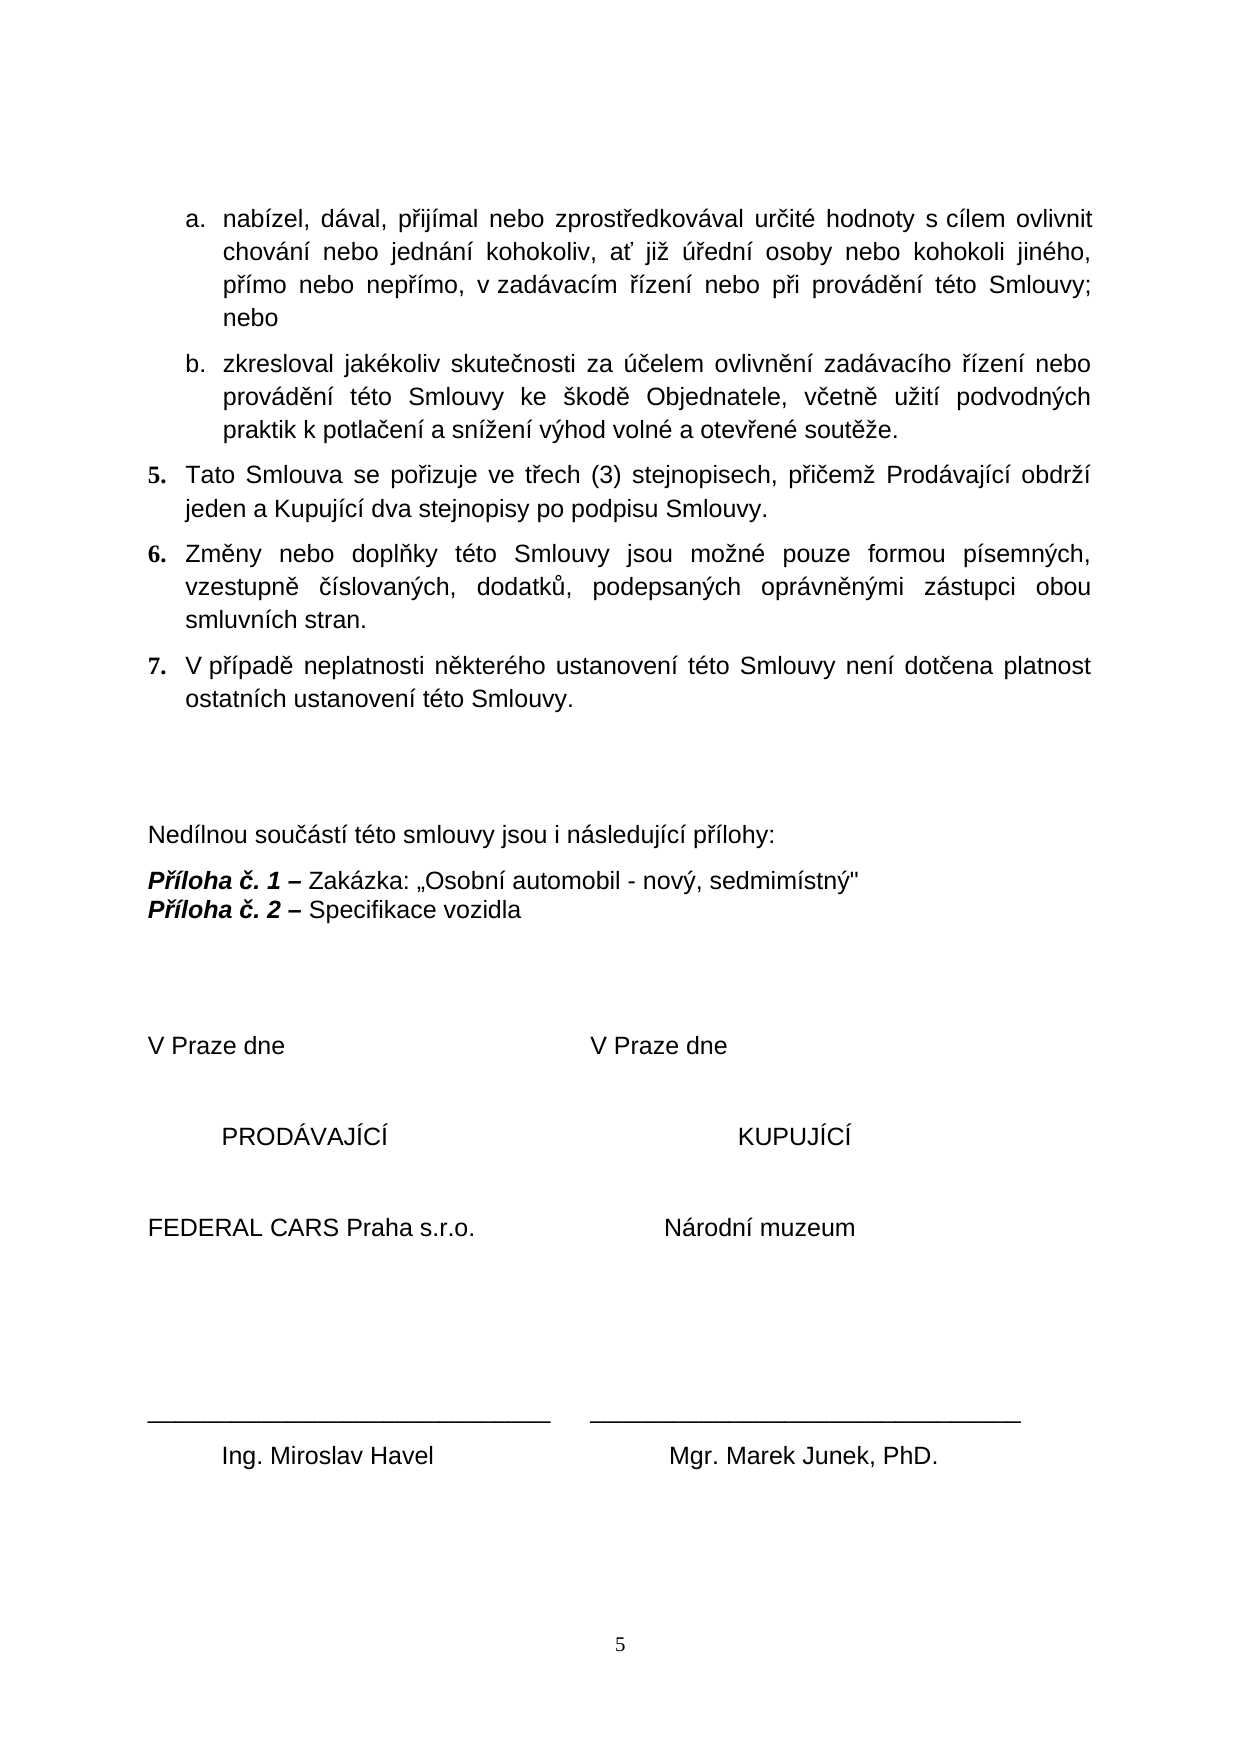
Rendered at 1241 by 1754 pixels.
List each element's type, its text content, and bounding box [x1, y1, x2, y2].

text FEDERAL CARS Praha s.r.o. Národní muzeum [148, 1213, 1093, 1242]
list V případě neplatnosti některého ustanovení této Smlouvy není dotčena platnost ostatních ustanovení této Smlouvy. [148, 651, 1093, 713]
list Změny nebo doplňky této Smlouvy jsou možné pouze formou písemných, vzestupně číslovaných, dodatků, podepsaných oprávněnými zástupci obou smluvních stran. [148, 539, 1093, 634]
text Příloha č. 1 – Zakázka: „Osobní automobil - nový, sedmimístný" [148, 866, 1093, 895]
text V Praze dne V Praze dne [148, 1031, 1093, 1060]
text _____________________________ _______________________________ [148, 1395, 1093, 1424]
text Nedílnou součástí této smlouvy jsou i následující přílohy: [148, 820, 1093, 849]
text Prodávající Kupující [148, 1122, 1093, 1151]
list zkresloval jakékoliv skutečnosti za účelem ovlivnění zadávacího řízení nebo provádění této Smlouvy ke škodě Objednatele, včetně užití podvodných praktik k potlačení a snížení výhod volné a otevřené soutěže. [185, 349, 1093, 444]
list nabízel, dával, přijímal nebo zprostředkovával určité hodnoty s cílem ovlivnit chování nebo jednání kohokoliv, ať již úřední osoby nebo kohokoli jiného, přímo nebo nepřímo, v zadávacím řízení nebo při provádění této Smlouvy; nebo [185, 204, 1093, 332]
text Ing. Miroslav Havel Mgr. Marek Junek, PhD. [148, 1441, 1093, 1470]
list Tato Smlouva se pořizuje ve třech (3) stejnopisech, přičemž Prodávající obdrží jeden a Kupující dva stejnopisy po podpisu Smlouvy. [148, 460, 1093, 522]
text Příloha č. 2 – Specifikace vozidla [148, 895, 1093, 923]
